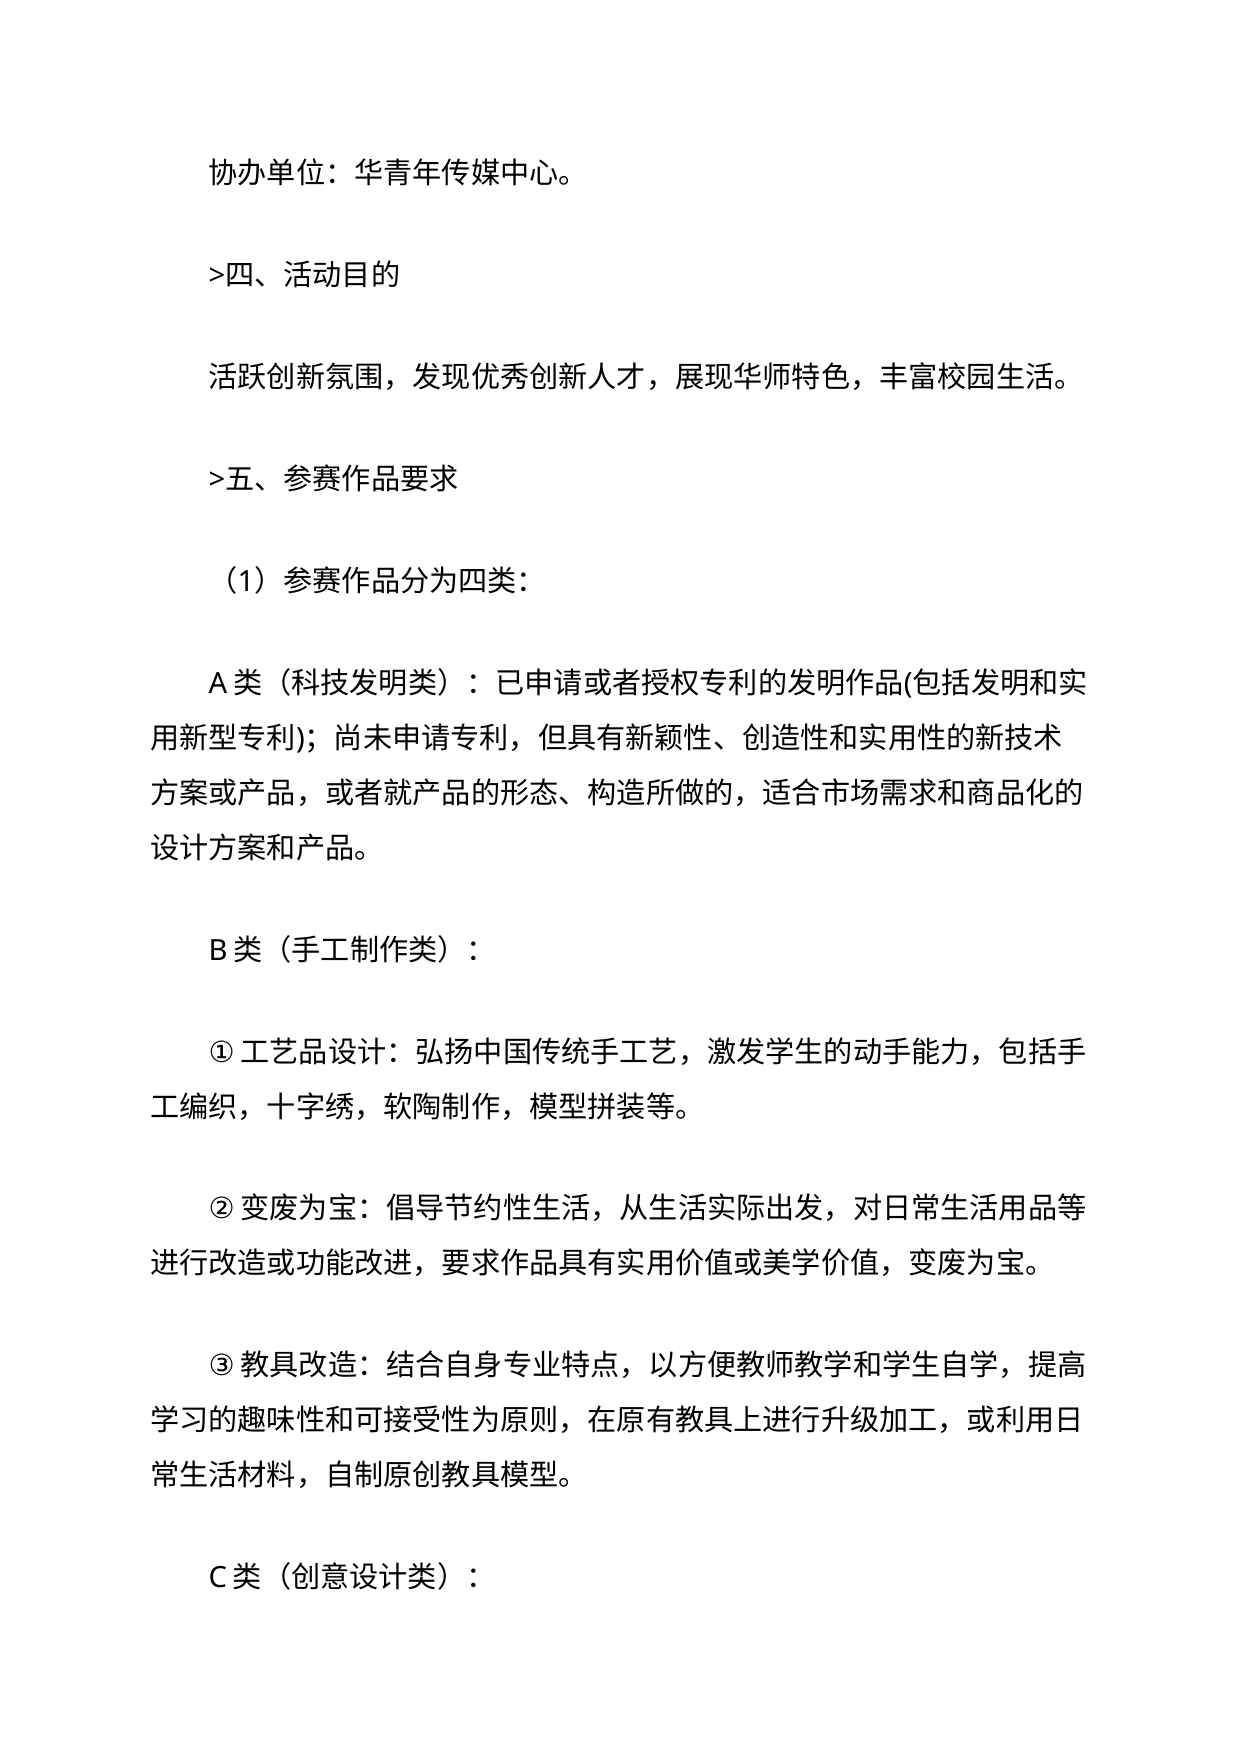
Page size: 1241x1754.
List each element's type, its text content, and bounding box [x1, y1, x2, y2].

text （1）参赛作品分为四类： [150, 557, 1090, 600]
text 活跃创新氛围，发现优秀创新人才，展现华师特色，丰富校园生活。 [150, 354, 1090, 396]
text B类（手工制作类）： [150, 926, 1090, 968]
text ①工艺品设计：弘扬中国传统手工艺，激发学生的动手能力，包括手工编织，十字绣，软陶制作，模型拼装等。 [150, 1028, 1090, 1125]
text 协办单位：华青年传媒中心。 [150, 150, 1090, 192]
text ②变废为宝：倡导节约性生活，从生活实际出发，对日常生活用品等进行改造或功能改进，要求作品具有实用价值或美学价值，变废为宝。 [150, 1185, 1090, 1282]
text C类（创意设计类）： [150, 1553, 1090, 1596]
text >五、参赛作品要求 [150, 456, 1090, 498]
text ③教具改造：结合自身专业特点，以方便教师教学和学生自学，提高学习的趣味性和可接受性为原则，在原有教具上进行升级加工，或利用日常生活材料，自制原创教具模型。 [150, 1342, 1090, 1494]
text >四、活动目的 [150, 252, 1090, 294]
text A类（科技发明类）：已申请或者授权专利的发明作品(包括发明和实用新型专利)；尚未申请专利，但具有新颖性、创造性和实用性的新技术方案或产品，或者就产品的形态、构造所做的，适合市场需求和商品化的设计方案和产品。 [150, 659, 1090, 867]
